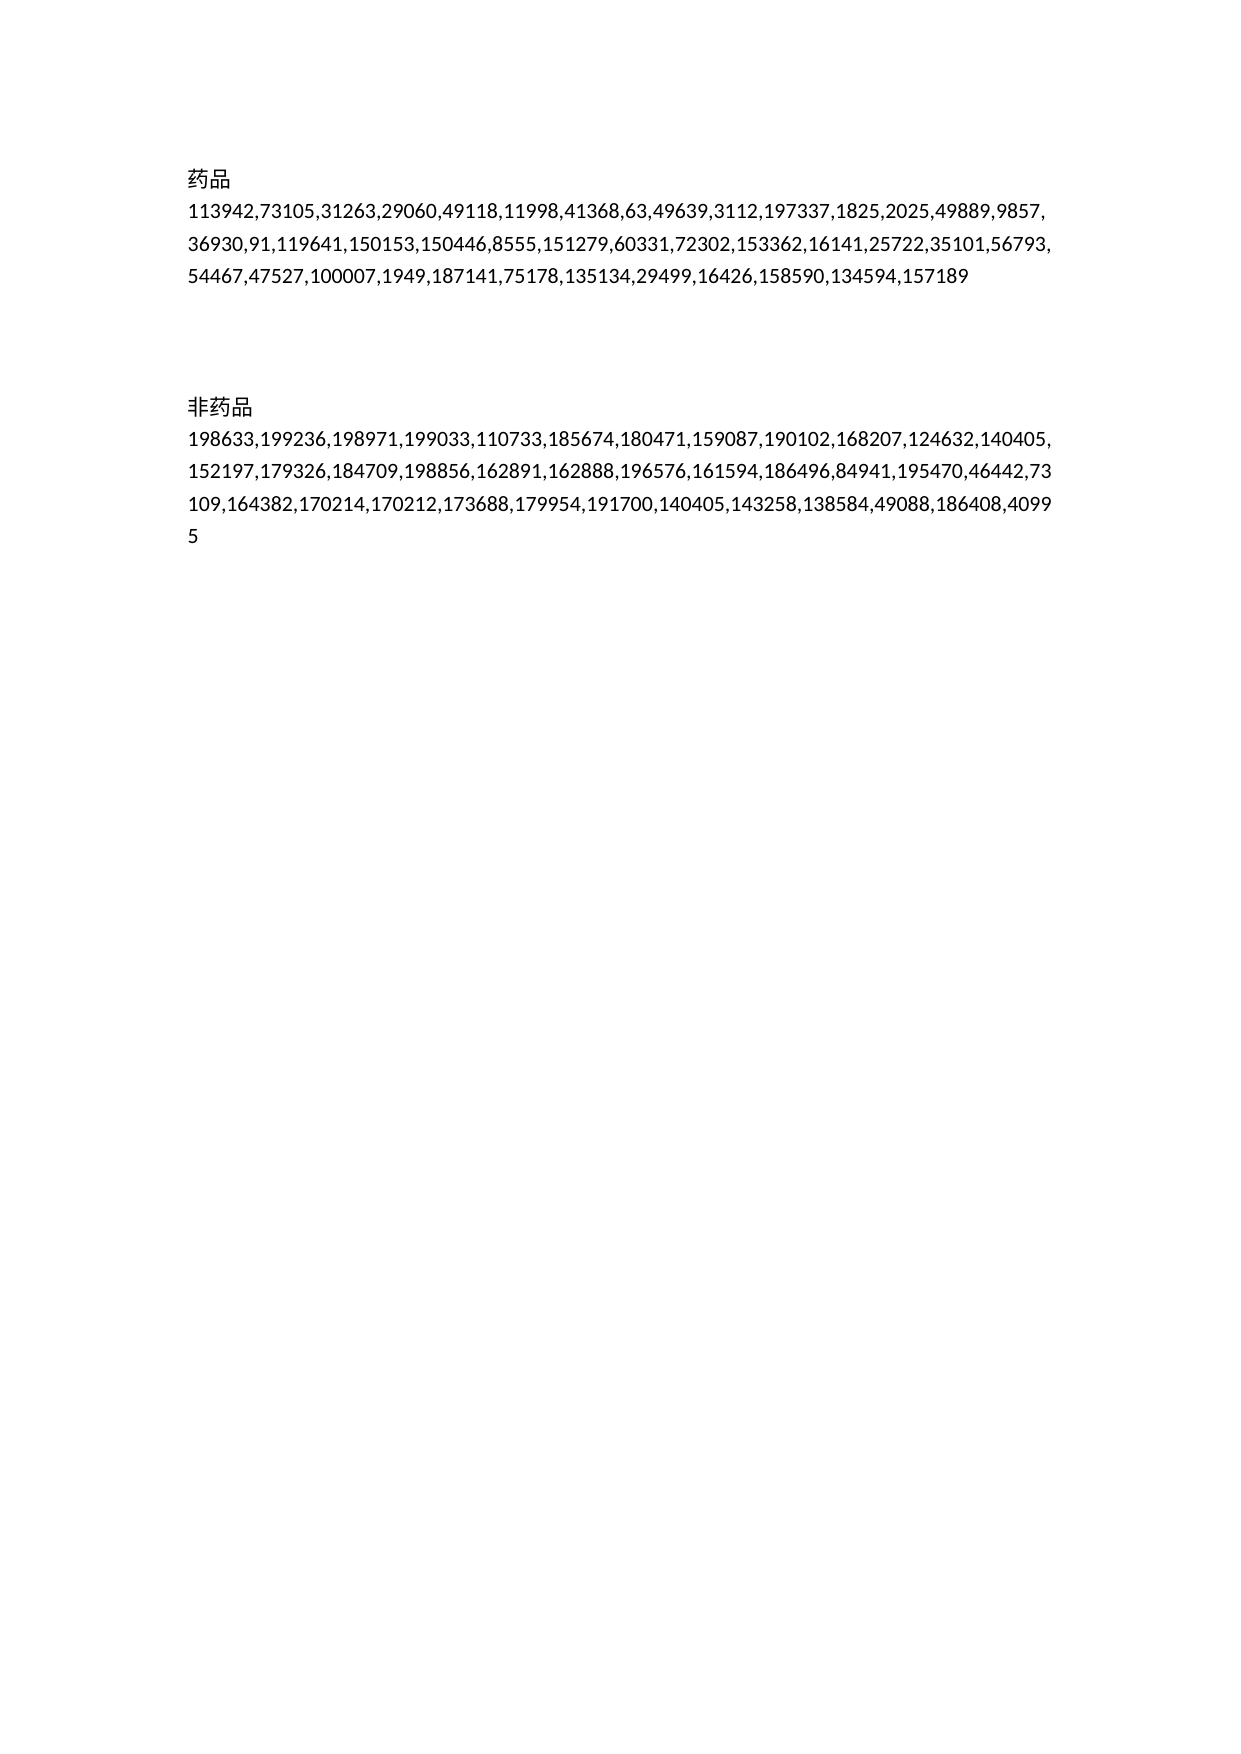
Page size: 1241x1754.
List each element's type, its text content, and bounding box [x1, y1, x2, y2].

text 113942,73105,31263,29060,49118,11998,41368,63,49639,3112,197337,1825,2025,49889,9857,36930,91,119641,150153,150446,8555,151279,60331,72302,153362,16141,25722,35101,56793,54467,47527,100007,1949,187141,75178,135134,29499,16426,158590,134594,157189 [187, 194, 1053, 292]
text 药品 [187, 162, 1053, 194]
text 非药品 [187, 389, 1053, 422]
text 198633,199236,198971,199033,110733,185674,180471,159087,190102,168207,124632,140405,152197,179326,184709,198856,162891,162888,196576,161594,186496,84941,195470,46442,73109,164382,170214,170212,173688,179954,191700,140405,143258,138584,49088,186408,40995 [187, 422, 1053, 552]
